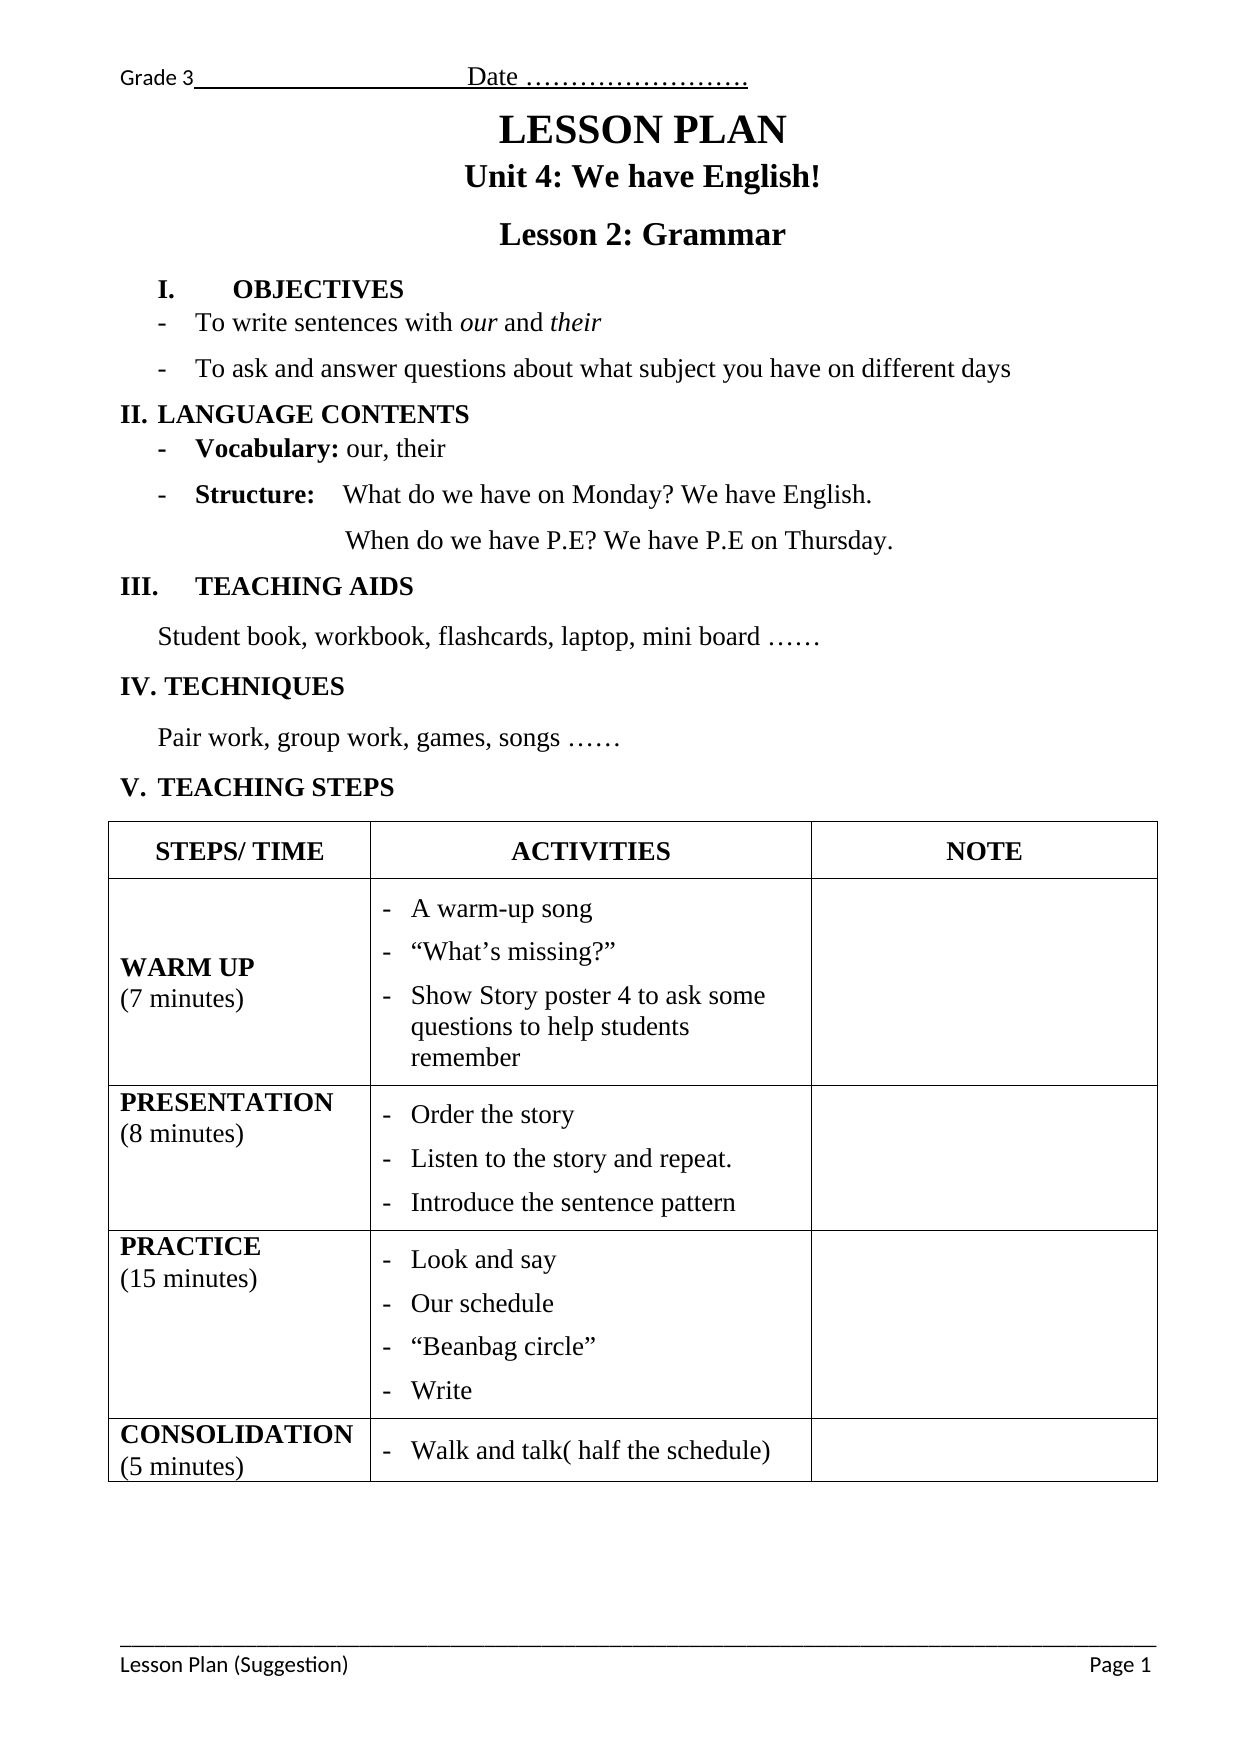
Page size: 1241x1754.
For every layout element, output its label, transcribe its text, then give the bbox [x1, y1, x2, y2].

table_header NOTE [812, 822, 1157, 878]
text Student book, workbook, flashcards, laptop, mini board …… [157, 620, 1165, 651]
list Structure: What do we have on Monday? We have English. [157, 478, 1165, 509]
text LESSON PLAN [120, 105, 1165, 153]
table_cell PRESENTATION (8 minutes) [109, 1086, 370, 1229]
list TECHNIQUES [120, 670, 1165, 702]
list TEACHING STEPS [120, 771, 1165, 802]
table_cell A warm-up song “What’s missing?” Show Story poster 4 to ask some questions to help students remember [371, 879, 811, 1085]
list TEACHING AIDS [120, 570, 1165, 601]
table_header STEPS/ TIME [109, 822, 370, 878]
table_cell WARM UP (7 minutes) [109, 879, 370, 1085]
table_cell Order the story Listen to the story and repeat. Introduce the sentence pattern [371, 1086, 811, 1229]
table_cell Walk and talk( half the schedule) [371, 1419, 811, 1481]
list Vocabulary: our, their [157, 432, 1165, 463]
table_header ACTIVITIES [371, 822, 811, 878]
text Pair work, group work, games, songs …… [157, 721, 1165, 752]
table_cell PRACTICE (15 minutes) [109, 1231, 370, 1418]
list OBJECTIVES [157, 273, 1165, 304]
table_cell Look and say Our schedule “Beanbag circle” Write [371, 1231, 811, 1418]
text When do we have P.E? We have P.E on Thursday. [270, 524, 1165, 555]
table_cell [812, 1086, 1157, 1229]
table_cell [812, 1419, 1157, 1481]
table_cell [812, 1231, 1157, 1418]
text Unit 4: We have English! [120, 157, 1165, 195]
list LANGUAGE CONTENTS [120, 398, 1165, 429]
list To write sentences with our and their [157, 306, 1165, 337]
list To ask and answer questions about what subject you have on different days [157, 352, 1165, 383]
text Lesson 2: Grammar [120, 215, 1165, 253]
table_cell [812, 879, 1157, 1085]
table_cell CONSOLIDATION (5 minutes) [109, 1419, 370, 1481]
